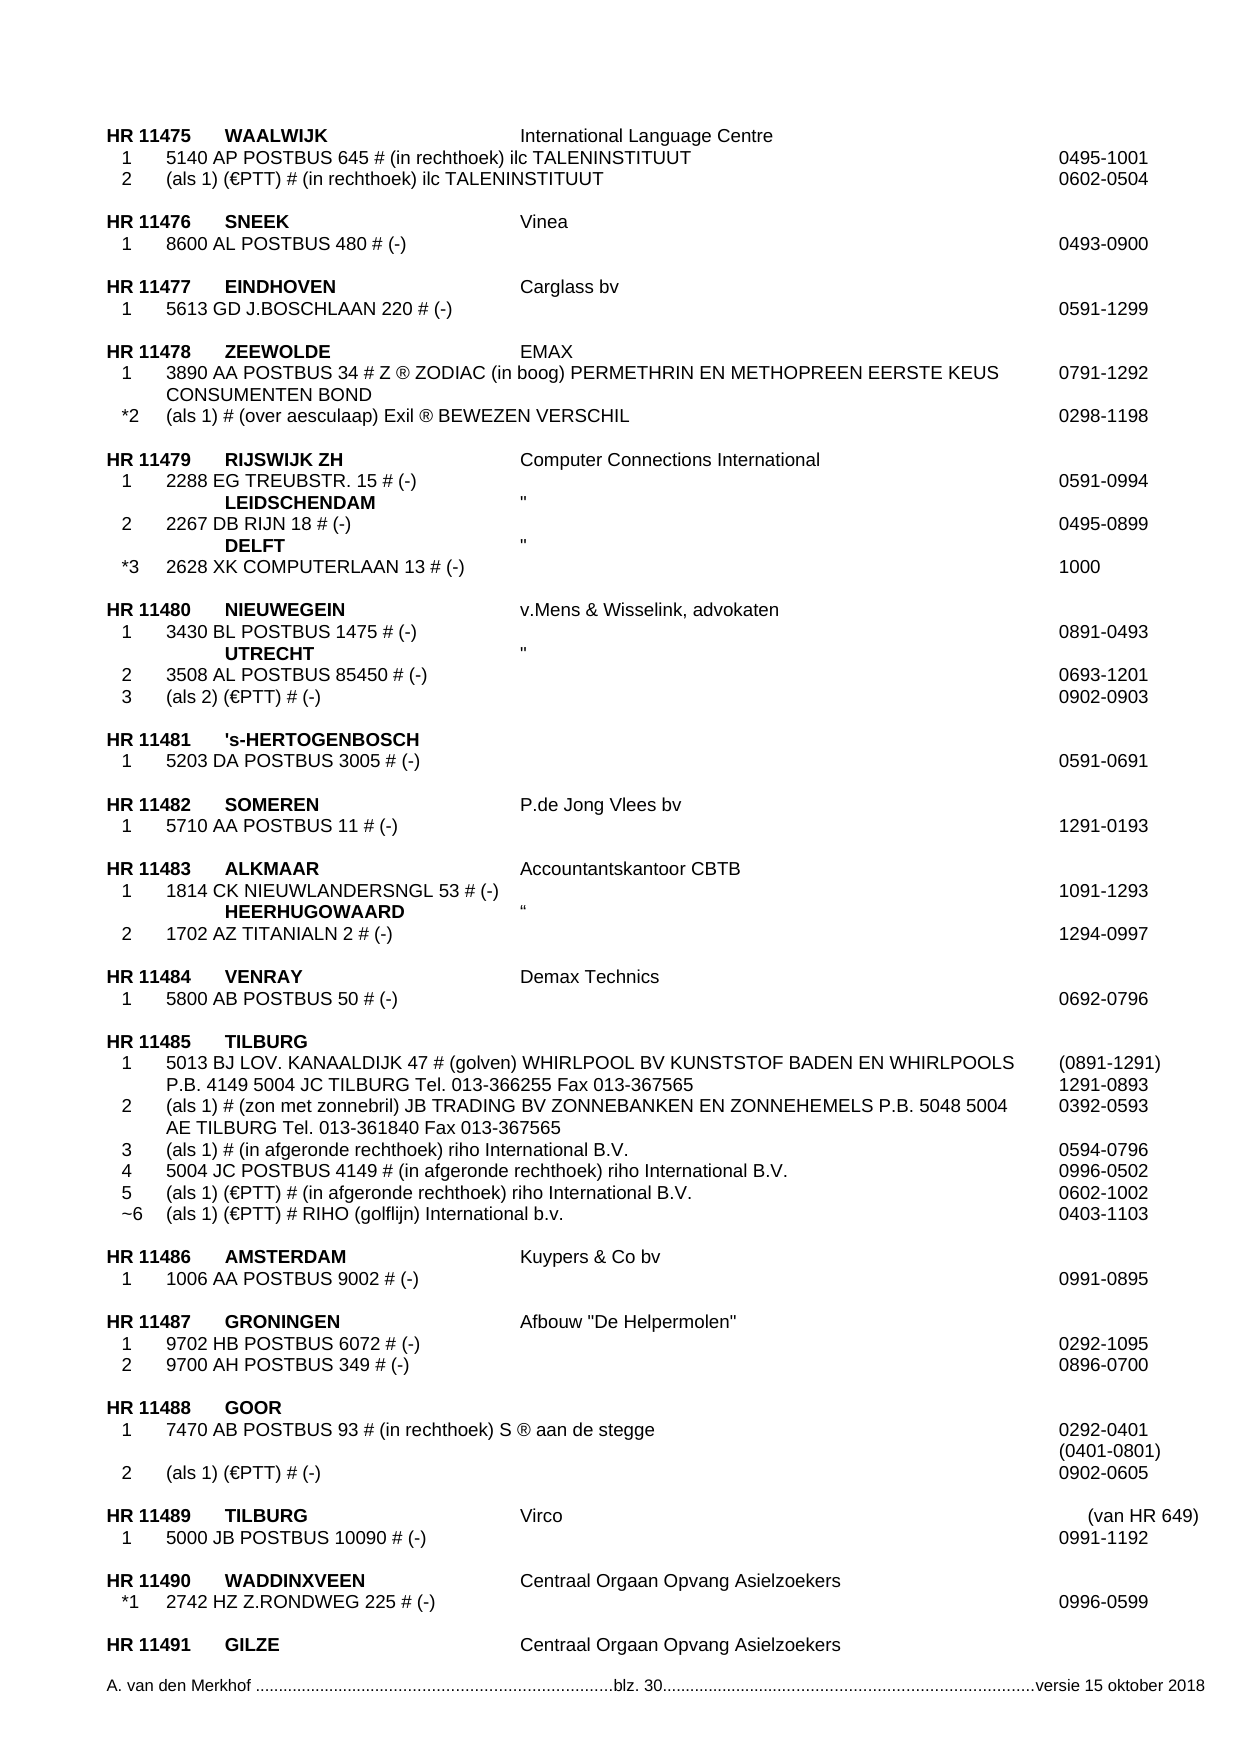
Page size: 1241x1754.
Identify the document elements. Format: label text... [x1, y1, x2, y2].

text HR 11481 's-HERTOGENBOSCH [106, 729, 1163, 750]
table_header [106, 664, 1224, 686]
text HR 11490 WADDINXVEEN Centraal Orgaan Opvang Asielzoekers [106, 1569, 1163, 1591]
text HR 11491 GILZE Centraal Orgaan Opvang Asielzoekers [106, 1634, 1163, 1656]
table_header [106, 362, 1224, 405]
text HR 11485 TILBURG [106, 1031, 1163, 1052]
text HR 11480 NIEUWEGEIN v.Mens & Wisselink, advokaten [106, 599, 1163, 621]
text HR 11489 TILBURG Virco (van HR 649) [106, 1505, 1163, 1526]
text LEIDSCHENDAM " [106, 491, 1163, 513]
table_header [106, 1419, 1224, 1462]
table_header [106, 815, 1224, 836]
text HR 11484 VENRAY Demax Technics [106, 966, 1163, 987]
text UTRECHT " [106, 642, 1163, 664]
text HR 11487 GRONINGEN Afbouw "De Helpermolen" [106, 1311, 1163, 1332]
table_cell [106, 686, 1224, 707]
text HR 11483 ALKMAAR Accountantskantoor CBTB [106, 858, 1163, 879]
text DELFT " [106, 534, 1163, 556]
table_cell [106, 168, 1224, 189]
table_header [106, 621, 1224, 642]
text HEERHUGOWAARD “ [106, 901, 1163, 923]
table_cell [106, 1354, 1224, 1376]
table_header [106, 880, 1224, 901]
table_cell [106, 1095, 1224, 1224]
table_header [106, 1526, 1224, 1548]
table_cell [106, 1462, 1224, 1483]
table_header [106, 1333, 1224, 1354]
text HR 11488 GOOR [106, 1397, 1163, 1419]
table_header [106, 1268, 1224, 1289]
text HR 11479 RIJSWIJK ZH Computer Connections International [106, 448, 1163, 470]
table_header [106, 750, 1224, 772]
text HR 11477 EINDHOVEN Carglass bv [106, 276, 1163, 297]
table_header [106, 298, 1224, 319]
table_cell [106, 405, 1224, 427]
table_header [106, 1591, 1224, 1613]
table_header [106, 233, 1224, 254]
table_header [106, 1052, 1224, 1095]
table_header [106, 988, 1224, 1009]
text HR 11478 ZEEWOLDE EMAX [106, 341, 1163, 362]
text HR 11482 SOMEREN P.de Jong Vlees bv [106, 793, 1163, 815]
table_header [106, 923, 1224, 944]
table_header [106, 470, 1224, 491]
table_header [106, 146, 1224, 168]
text HR 11475 WAALWIJK International Language Centre [106, 125, 1163, 146]
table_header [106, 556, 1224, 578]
text HR 11486 AMSTERDAM Kuypers & Co bv [106, 1246, 1163, 1268]
text HR 11476 SNEEK Vinea [106, 211, 1163, 233]
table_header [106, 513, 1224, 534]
